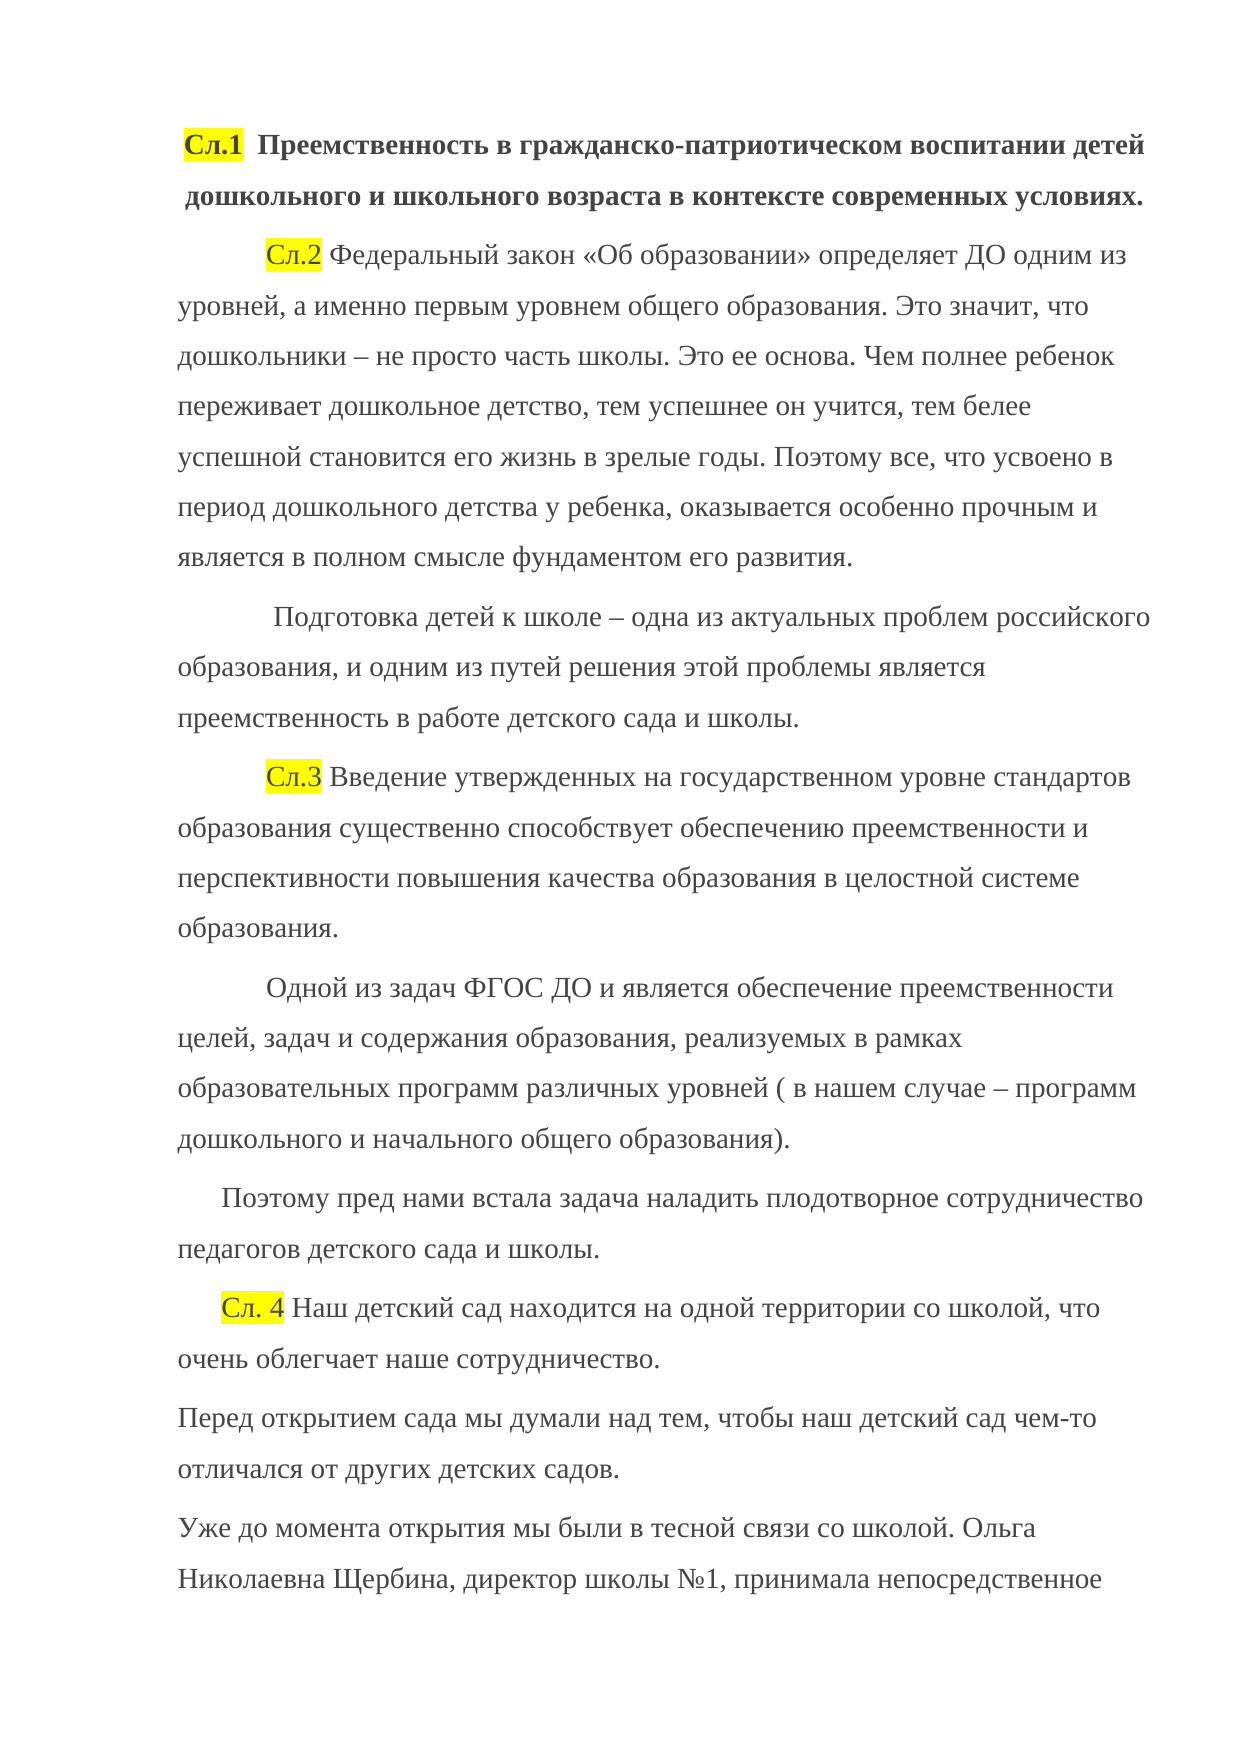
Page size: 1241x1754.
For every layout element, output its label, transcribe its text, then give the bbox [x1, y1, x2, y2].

text Сл.1 Преемственность в гражданско-патриотическом воспитании детей дошкольного и школьного возраста в контексте современных условиях. [177, 127, 1152, 211]
text Подготовка детей к школе – одна из актуальных проблем российского образования, и одним из путей решения этой проблемы является преемственность в работе детского сада и школы. [177, 599, 1152, 733]
text Перед открытием сада мы думали над тем, чтобы наш детский сад чем-то отличался от других детских садов. [177, 1401, 1152, 1484]
text Поэтому пред нами встала задача наладить плодотворное сотрудничество педагогов детского сада и школы. [177, 1181, 1152, 1264]
text Сл. 4 Наш детский сад находится на одной территории со школой, что очень облегчает наше сотрудничество. [177, 1291, 1152, 1374]
text Сл.3 Введение утвержденных на государственном уровне стандартов образования существенно способствует обеспечению преемственности и перспективности повышения качества образования в целостной системе образования. [177, 759, 1152, 944]
text Одной из задач ФГОС ДО и является обеспечение преемственности целей, задач и содержания образования, реализуемых в рамках образовательных программ различных уровней ( в нашем случае – программ дошкольного и начального общего образования). [177, 970, 1152, 1154]
text Сл.2 Федеральный закон «Об образовании» определяет ДО одним из уровней, а именно первым уровнем общего образования. Это значит, что дошкольники – не просто часть школы. Это ее основа. Чем полнее ребенок переживает дошкольное детство, тем успешнее он учится, тем белее успешной становится его жизнь в зрелые годы. Поэтому все, что усвоено в период дошкольного детства у ребенка, оказывается особенно прочным и является в полном смысле фундаментом его развития. [177, 237, 1152, 573]
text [177, 1511, 1152, 1594]
